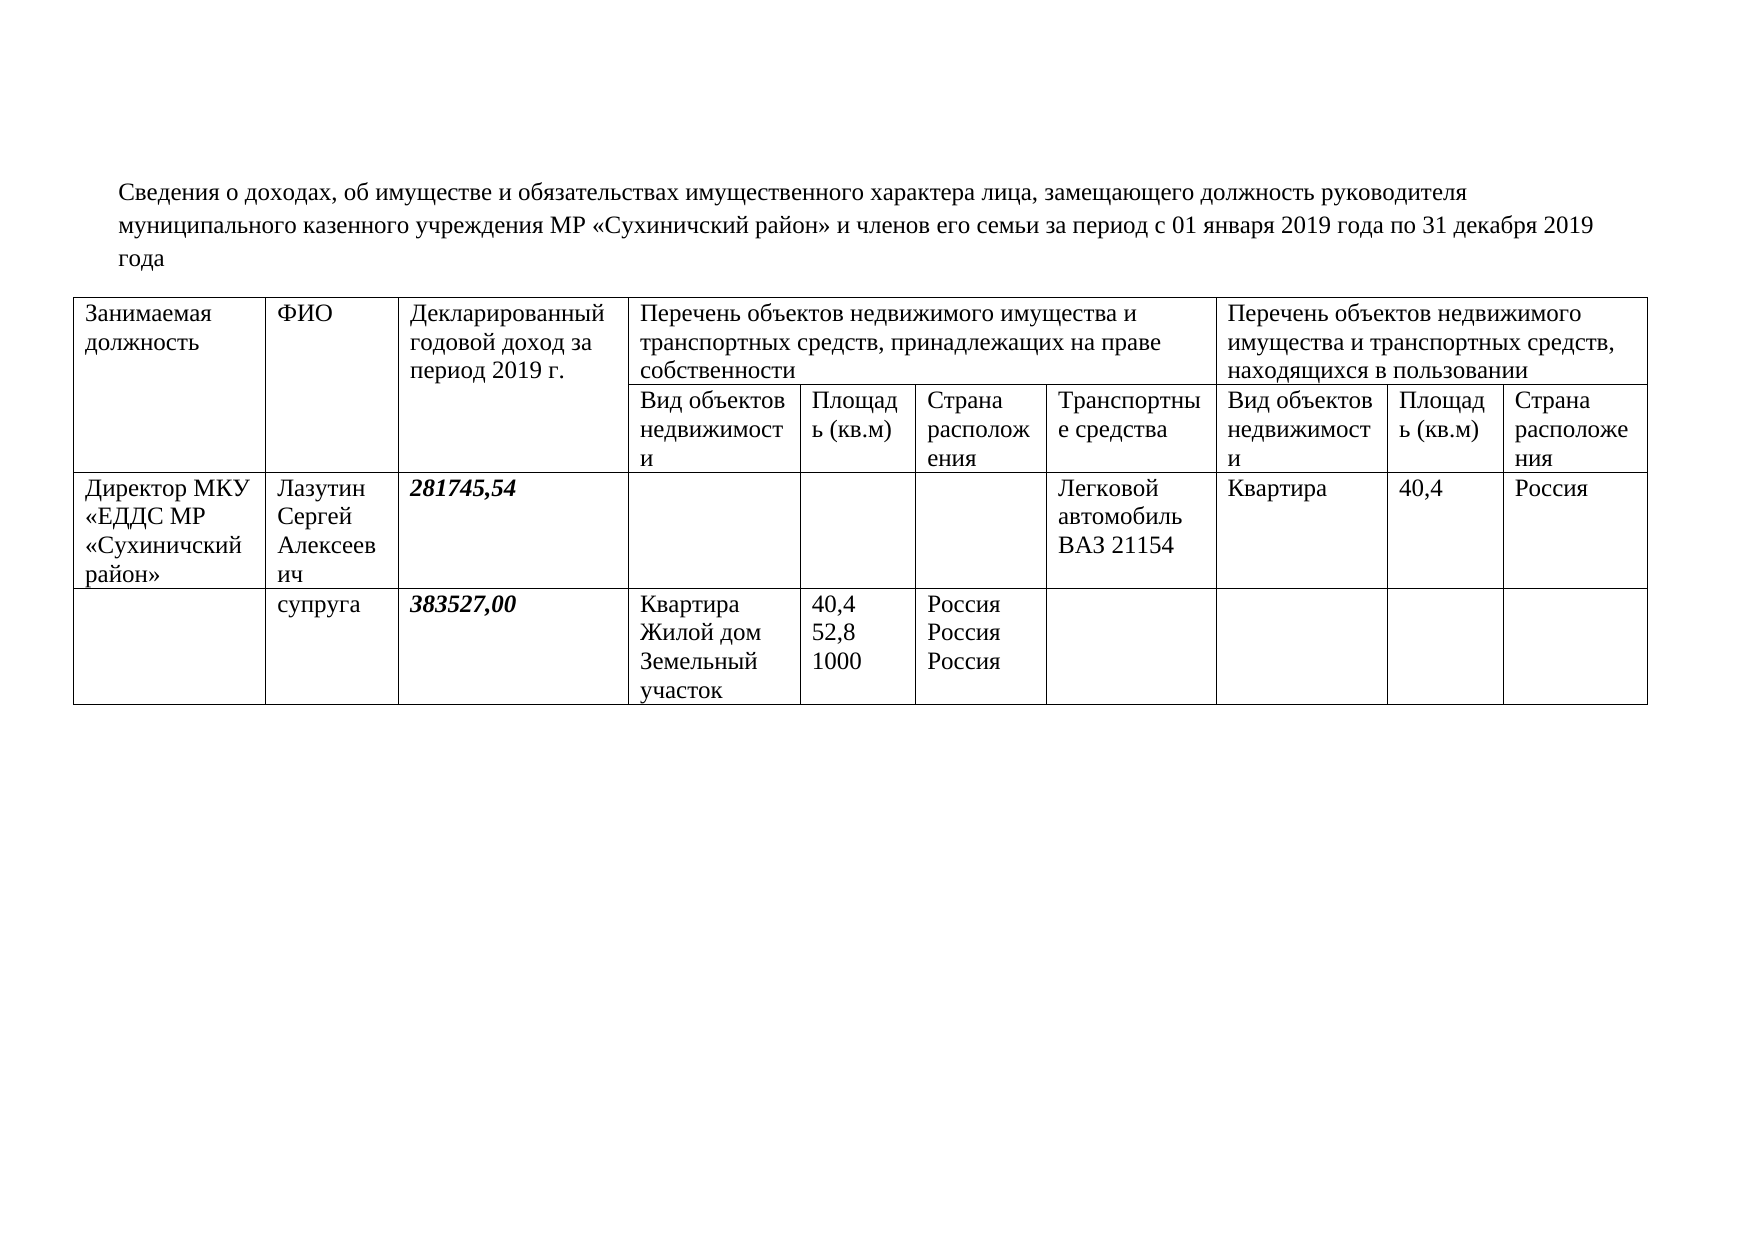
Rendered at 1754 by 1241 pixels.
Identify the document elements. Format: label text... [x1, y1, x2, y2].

table_cell Транспортные средства [1047, 385, 1216, 472]
table_cell [801, 473, 915, 588]
text Сведения о доходах, об имуществе и обязательствах имущественного характера лица, замещающего должность руководителя муниципального казенного учреждения МР «Сухиничский район» и членов его семьи за период с 01 января 2019 года по 31 декабря 2019 года [118, 177, 1636, 272]
table_cell Легковой автомобиль ВАЗ 21154 [1047, 473, 1216, 588]
table_cell Россия [1504, 473, 1647, 588]
table_header Декларированный годовой доход за период 2019 г. [399, 298, 628, 472]
table_cell Россия Россия Россия [916, 589, 1046, 704]
table_cell [1217, 589, 1387, 704]
table_header ФИО [266, 298, 398, 472]
table_cell [74, 589, 265, 704]
table_header Занимаемая должность [74, 298, 265, 472]
table_cell [629, 473, 800, 588]
table_cell 40,4 52,8 1000 [801, 589, 915, 704]
table_cell Квартира [1217, 473, 1387, 588]
table_cell 40,4 [1388, 473, 1503, 588]
table_cell Страна расположения [1504, 385, 1647, 472]
table_cell супруга [266, 589, 398, 704]
table_cell [1388, 589, 1503, 704]
table_cell Площадь (кв.м) [801, 385, 915, 472]
table_cell Страна расположения [916, 385, 1046, 472]
table_cell Лазутин Сергей Алексеевич [266, 473, 398, 588]
table_header Перечень объектов недвижимого имущества и транспортных средств, находящихся в пользовании [1217, 298, 1647, 384]
table_cell [1504, 589, 1647, 704]
table_cell [916, 473, 1046, 588]
table_cell 383527,00 [399, 589, 628, 704]
table_cell Площадь (кв.м) [1388, 385, 1503, 472]
table_cell Квартира Жилой дом Земельный участок [629, 589, 800, 704]
table_header Перечень объектов недвижимого имущества и транспортных средств, принадлежащих на праве собственности [629, 298, 1216, 384]
table_cell Директор МКУ «ЕДДС МР «Сухиничский район» [74, 473, 265, 588]
table_cell [1047, 589, 1216, 704]
table_cell 281745,54 [399, 473, 628, 588]
table_cell Вид объектов недвижимости [1217, 385, 1387, 472]
table_cell Вид объектов недвижимости [629, 385, 800, 472]
